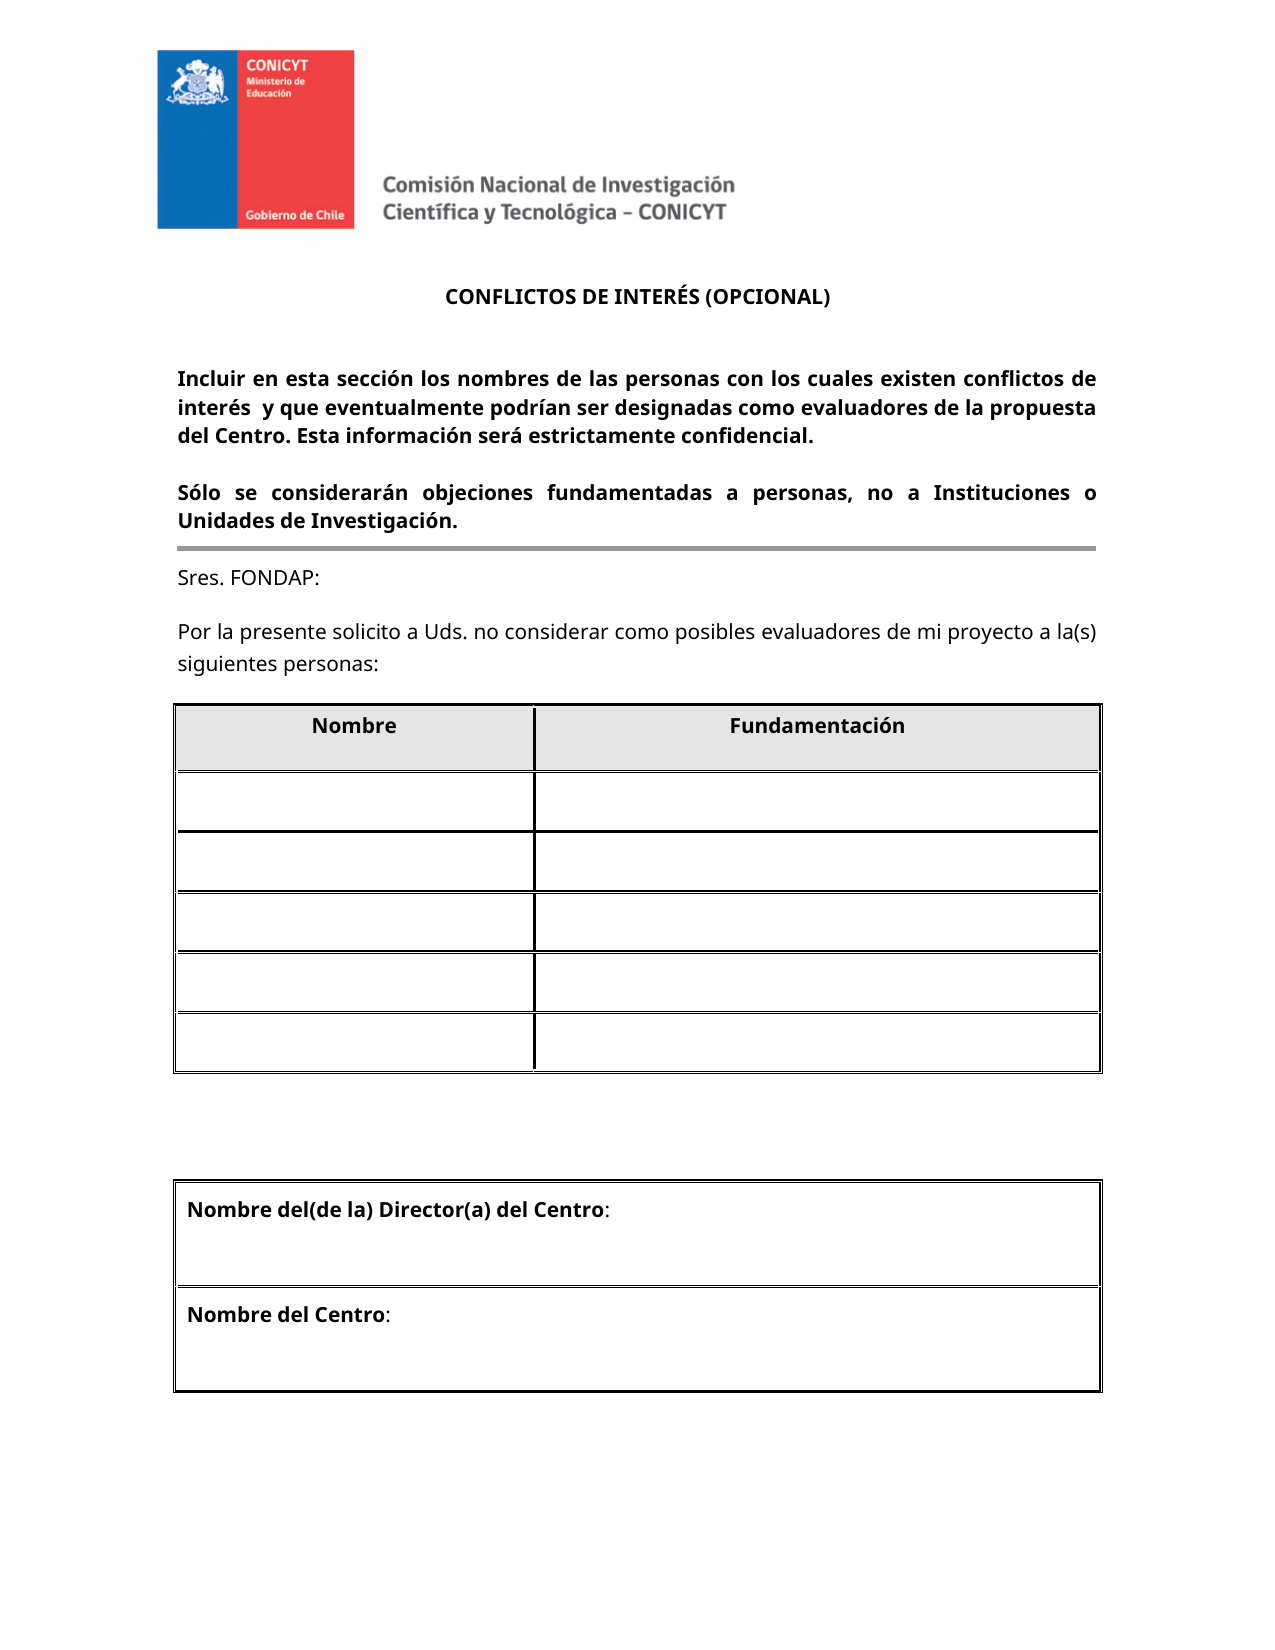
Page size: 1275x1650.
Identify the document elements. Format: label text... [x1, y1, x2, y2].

table_cell [174, 1011, 534, 1071]
text Por la presente solicito a Uds. no considerar como posibles evaluadores de mi proyecto a la(s) siguientes personas: [177, 617, 1098, 678]
table_cell Nombre del Centro: [174, 1285, 1101, 1390]
table_cell [176, 950, 533, 1011]
text CONFLICTOS DE INTERÉS (OPCIONAL) [177, 282, 1098, 311]
text Incluir en esta sección los nombres de las personas con los cuales existen conflictos de interés y que eventualmente podrían ser designadas como evaluadores de la propuesta del Centro. Esta información será estrictamente confidencial. [177, 364, 1098, 449]
table_cell [536, 890, 1100, 950]
table_cell [174, 770, 534, 830]
table_cell [176, 830, 533, 890]
table_cell [534, 1011, 1101, 1071]
picture [157, 50, 745, 229]
table_header Fundamentación [534, 706, 1099, 770]
table_header Nombre [176, 705, 534, 770]
table_cell [536, 950, 1100, 1011]
text Sólo se considerarán objeciones fundamentadas a personas, no a Instituciones o Unidades de Investigación. [177, 478, 1098, 535]
table_cell [176, 890, 533, 950]
text Sres. FONDAP: [177, 563, 1098, 592]
table_cell [536, 830, 1099, 890]
table_header Nombre del(de la) Director(a) del Centro: [176, 1183, 1099, 1285]
table_cell [534, 770, 1101, 830]
